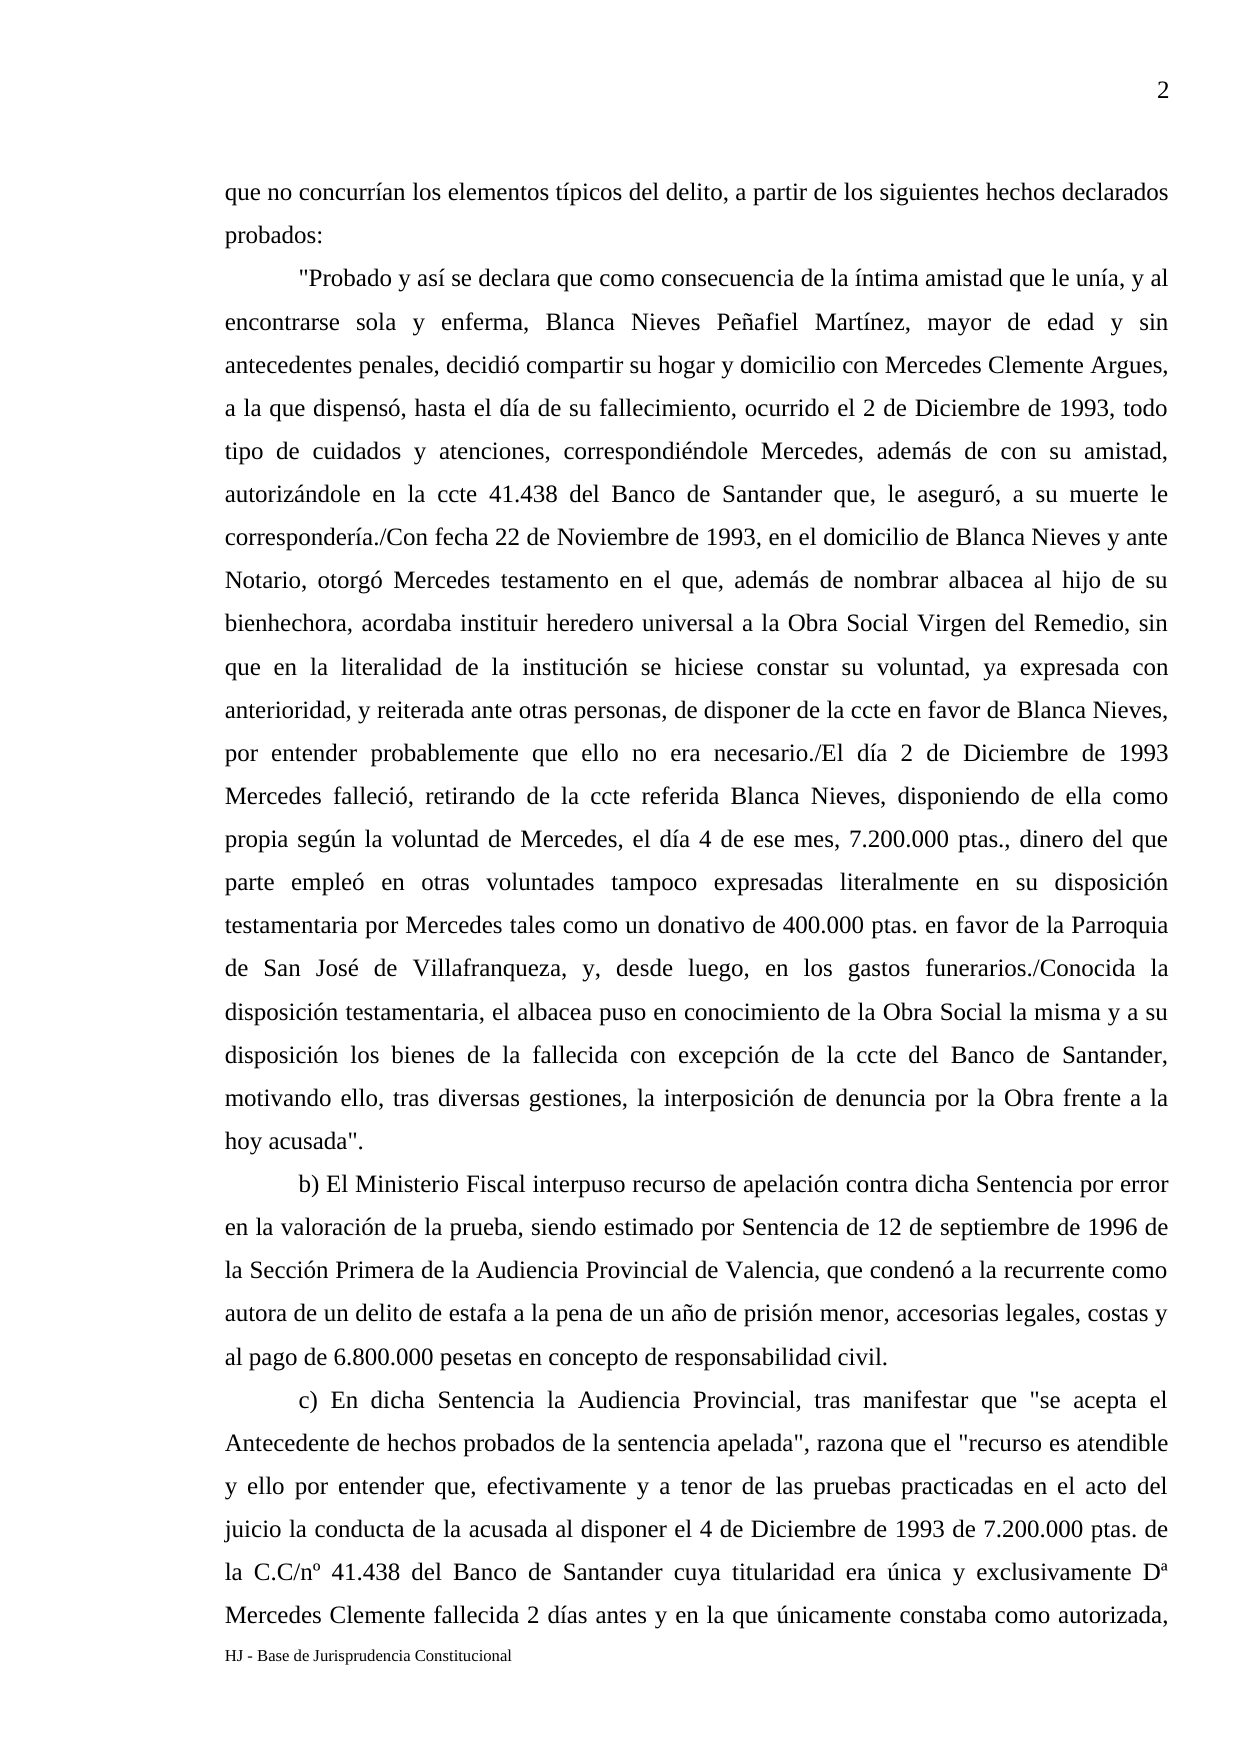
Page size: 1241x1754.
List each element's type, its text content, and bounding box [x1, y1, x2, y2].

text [224, 177, 1169, 249]
text "Probado y así se declara que como consecuencia de la íntima amistad que le unía, y al encontrarse sola y enferma, Blanca Nieves Peñafiel Martínez, mayor de edad y sin antecedentes penales, decidió compartir su hogar y domicilio con Mercedes Clemente Argues, a la que dispensó, hasta el día de su fallecimiento, ocurrido el 2 de Diciembre de 1993, todo tipo de cuidados y atenciones, correspondiéndole Mercedes, además de con su amistad, autorizándole en la ccte 41.438 del Banco de Santander que, le aseguró, a su muerte le correspondería./Con fecha 22 de Noviembre de 1993, en el domicilio de Blanca Nieves y ante Notario, otorgó Mercedes testamento en el que, además de nombrar albacea al hijo de su bienhechora, acordaba instituir heredero universal a la Obra Social Virgen del Remedio, sin que en la literalidad de la institución se hiciese constar su voluntad, ya expresada con anterioridad, y reiterada ante otras personas, de disponer de la ccte en favor de Blanca Nieves, por entender probablemente que ello no era necesario./El día 2 de Diciembre de 1993 Mercedes falleció, retirando de la ccte referida Blanca Nieves, disponiendo de ella como propia según la voluntad de Mercedes, el día 4 de ese mes, 7.200.000 ptas., dinero del que parte empleó en otras voluntades tampoco expresadas literalmente en su disposición testamentaria por Mercedes tales como un donativo de 400.000 ptas. en favor de la Parroquia de San José de Villafranqueza, y, desde luego, en los gastos funerarios./Conocida la disposición testamentaria, el albacea puso en conocimiento de la Obra Social la misma y a su disposición los bienes de la fallecida con excepción de la ccte del Banco de Santander, motivando ello, tras diversas gestiones, la interposición de denuncia por la Obra frente a la hoy acusada". [224, 263, 1169, 1155]
text b) El Ministerio Fiscal interpuso recurso de apelación contra dicha Sentencia por error en la valoración de la prueba, siendo estimado por Sentencia de 12 de septiembre de 1996 de la Sección Primera de la Audiencia Provincial de Valencia, que condenó a la recurrente como autora de un delito de estafa a la pena de un año de prisión menor, accesorias legales, costas y al pago de 6.800.000 pesetas en concepto de responsabilidad civil. [224, 1169, 1169, 1370]
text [224, 1385, 1169, 1629]
